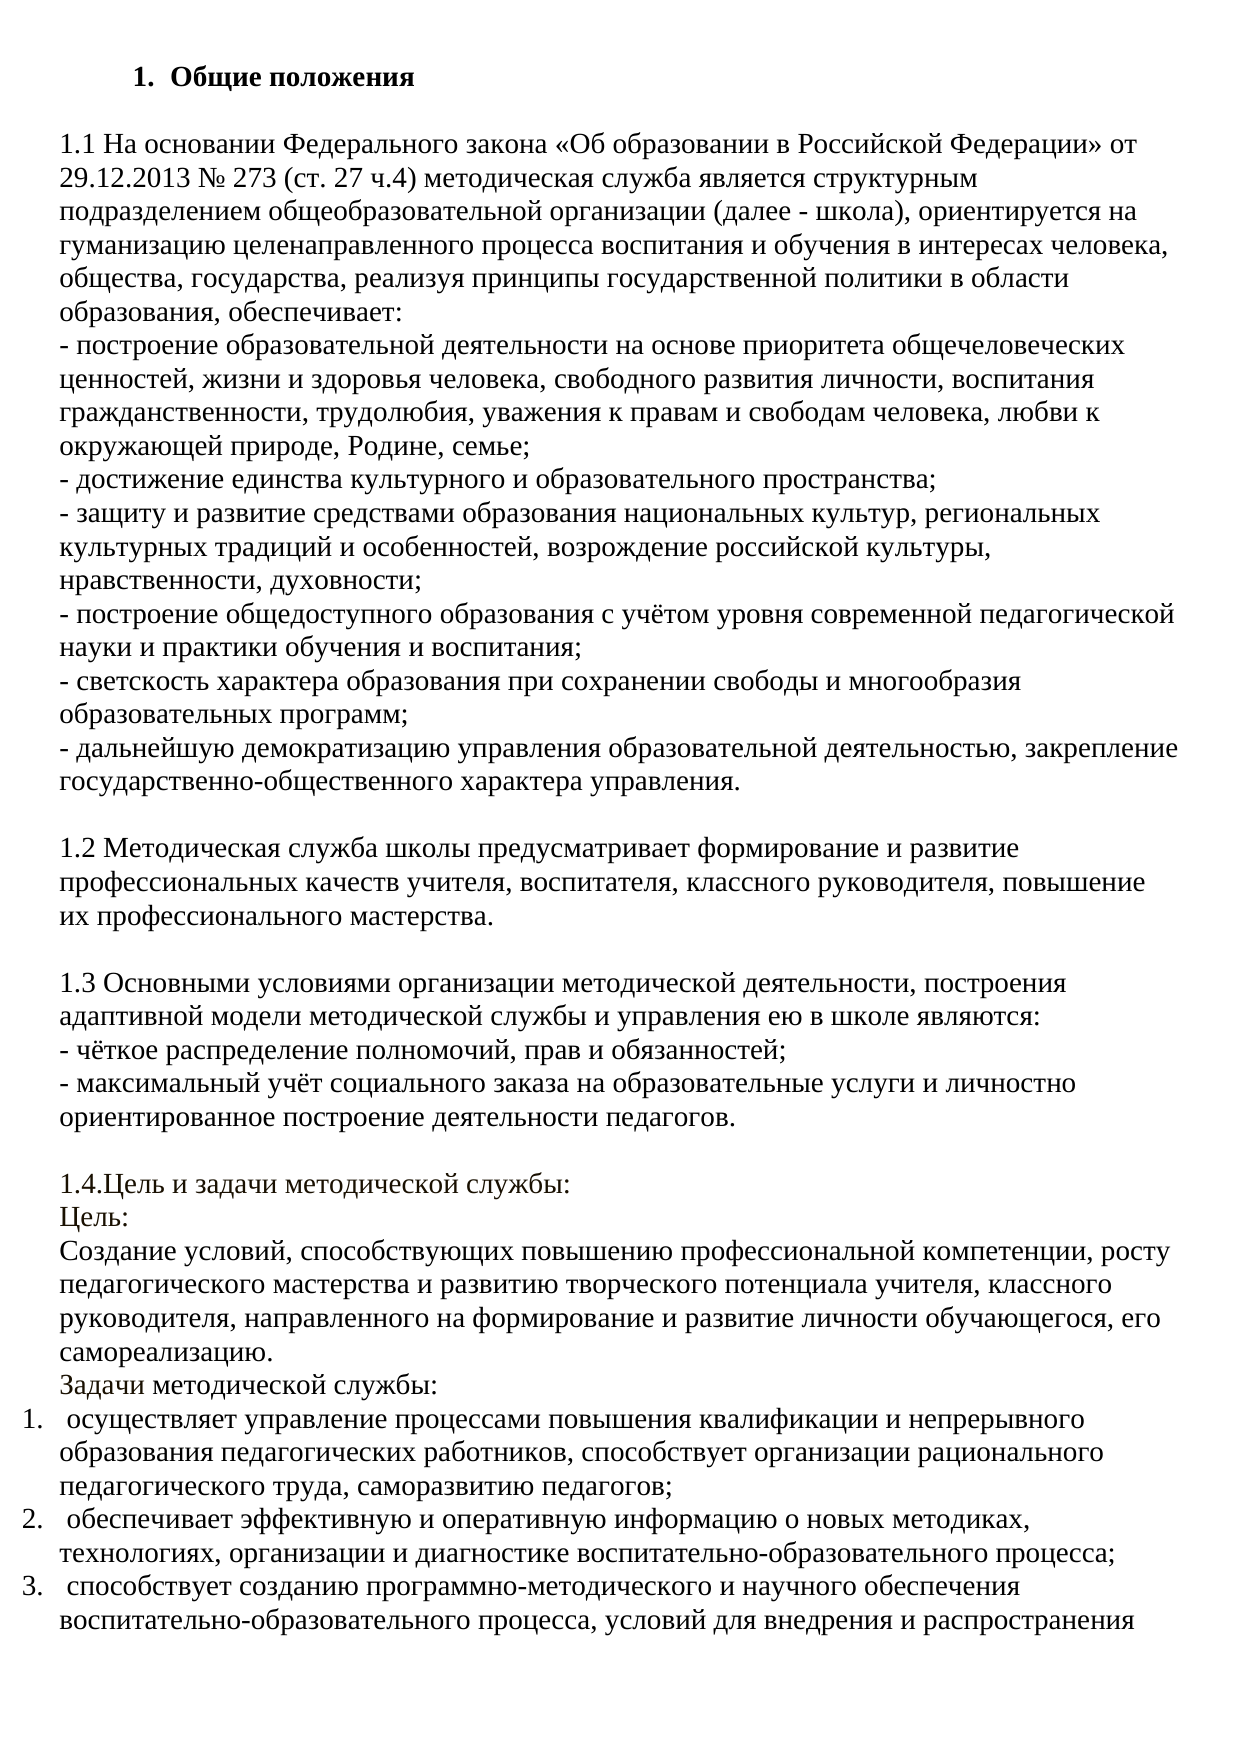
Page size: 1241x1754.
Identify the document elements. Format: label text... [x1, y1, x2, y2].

text - защиту и развитие средствами образования национальных культур, региональных культурных традиций и особенностей, возрождение российской культуры, нравственности, духовности; [59, 495, 1181, 596]
text 1.4.Цель и задачи методической службы: [59, 1166, 1181, 1199]
list Общие положения [132, 59, 1181, 93]
text Задачи методической службы: [59, 1367, 1181, 1401]
text - построение общедоступного образования с учётом уровня современной педагогической науки и практики обучения и воспитания; [59, 596, 1181, 663]
list осуществляет управление процессами повышения квалификации и непрерывного образования педагогических работников, способствует организации рационального педагогического труда, саморазвитию педагогов; [22, 1401, 1181, 1501]
text Создание условий, способствующих повышению профессиональной компетенции, росту педагогического мастерства и развитию творческого потенциала учителя, классного руководителя, направленного на формирование и развитие личности обучающегося, его самореализацию. [59, 1233, 1181, 1367]
text 1.1 На основании Федерального закона «Об образовании в Российской Федерации» от 29.12.2013 № 273 (ст. 27 ч.4) методическая служба является структурным подразделением общеобразовательной организации (далее - школа), ориентируется на гуманизацию целенаправленного процесса воспитания и обучения в интересах человека, общества, государства, реализуя принципы государственной политики в области образования, обеспечивает: [59, 126, 1181, 327]
text 1.3 Основными условиями организации методической деятельности, построения адаптивной модели методической службы и управления ею в школе являются: [59, 965, 1181, 1032]
text - максимальный учёт социального заказа на образовательные услуги и личностно ориентированное построение деятельности педагогов. [59, 1065, 1181, 1132]
text - дальнейшую демократизацию управления образовательной деятельностью, закрепление государственно-общественного характера управления. [59, 730, 1181, 797]
text - светскость характера образования при сохранении свободы и многообразия образовательных программ; [59, 663, 1181, 730]
list обеспечивает эффективную и оперативную информацию о новых методиках, технологиях, организации и диагностике воспитательно-образовательного процесса; [22, 1501, 1181, 1568]
text 1.2 Методическая служба школы предусматривает формирование и развитие профессиональных качеств учителя, воспитателя, классного руководителя, повышение их профессионального мастерства. [59, 831, 1181, 931]
text - чёткое распределение полномочий, прав и обязанностей; [59, 1032, 1181, 1065]
text - построение образовательной деятельности на основе приоритета общечеловеческих ценностей, жизни и здоровья человека, свободного развития личности, воспитания гражданственности, трудолюбия, уважения к правам и свободам человека, любви к окружающей природе, Родине, семье; [59, 327, 1181, 462]
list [22, 1568, 1181, 1636]
text Цель: [59, 1199, 1181, 1233]
text - достижение единства культурного и образовательного пространства; [59, 462, 1181, 495]
